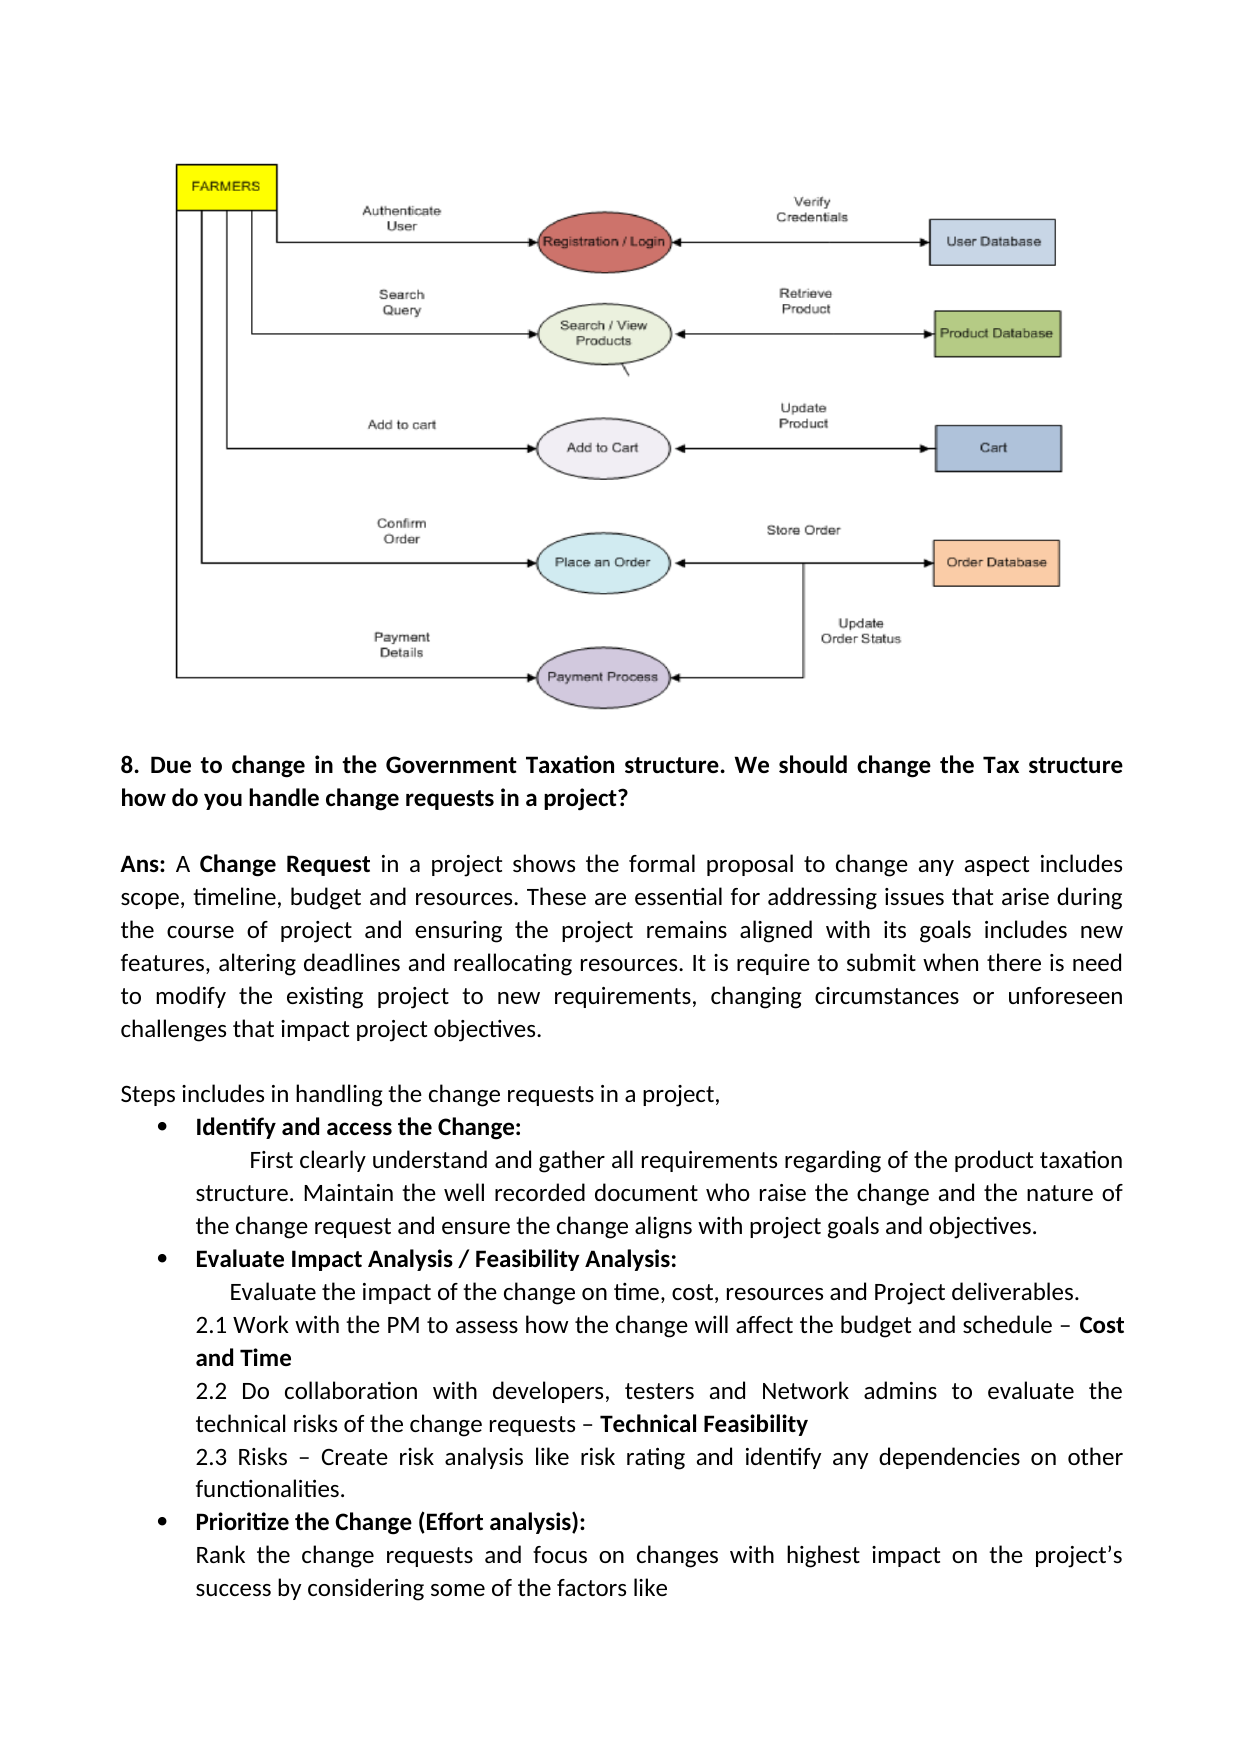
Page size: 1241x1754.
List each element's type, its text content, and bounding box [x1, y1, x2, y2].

list Evaluate Impact Analysis / Feasibility Analysis: [158, 1243, 1124, 1274]
list Steps includes in handling the change requests in a project, [120, 1079, 1124, 1109]
list Prioritize the Change (Effort analysis): [158, 1507, 1124, 1537]
list Ans: A Change Request in a project shows the formal proposal to change any aspect includes scope, timeline, budget and resources. These are essential for addressing issues that arise during the course of project and ensuring the project remains aligned with its goals includes new features, altering deadlines and reallocating resources. It is require to submit when there is need to modify the existing project to new requirements, changing circumstances or unforeseen challenges that impact project objectives. [120, 848, 1124, 1043]
list Identify and access the Change: [158, 1112, 1124, 1142]
list 2.2 Do collaboration with developers, testers and Network admins to evaluate the technical risks of the change requests – Technical Feasibility [195, 1375, 1124, 1438]
list 2.3 Risks – Create risk analysis like risk rating and identify any dependencies on other functionalities. [195, 1441, 1124, 1504]
list Due to change in the Government Taxation structure. We should change the Tax structure how do you handle change requests in a project? [120, 749, 1124, 813]
list First clearly understand and gather all requirements regarding of the product taxation structure. Maintain the well recorded document who raise the change and the nature of the change request and ensure the change aligns with project goals and objectives. [195, 1144, 1124, 1241]
list 2.1 Work with the PM to assess how the change will affect the budget and schedule – Cost and Time [195, 1309, 1124, 1372]
list Rank the change requests and focus on changes with highest impact on the project’s success by considering some of the factors like [195, 1539, 1124, 1603]
picture [120, 150, 1153, 715]
list Evaluate the impact of the change on time, cost, resources and Project deliverables. [195, 1276, 1124, 1307]
